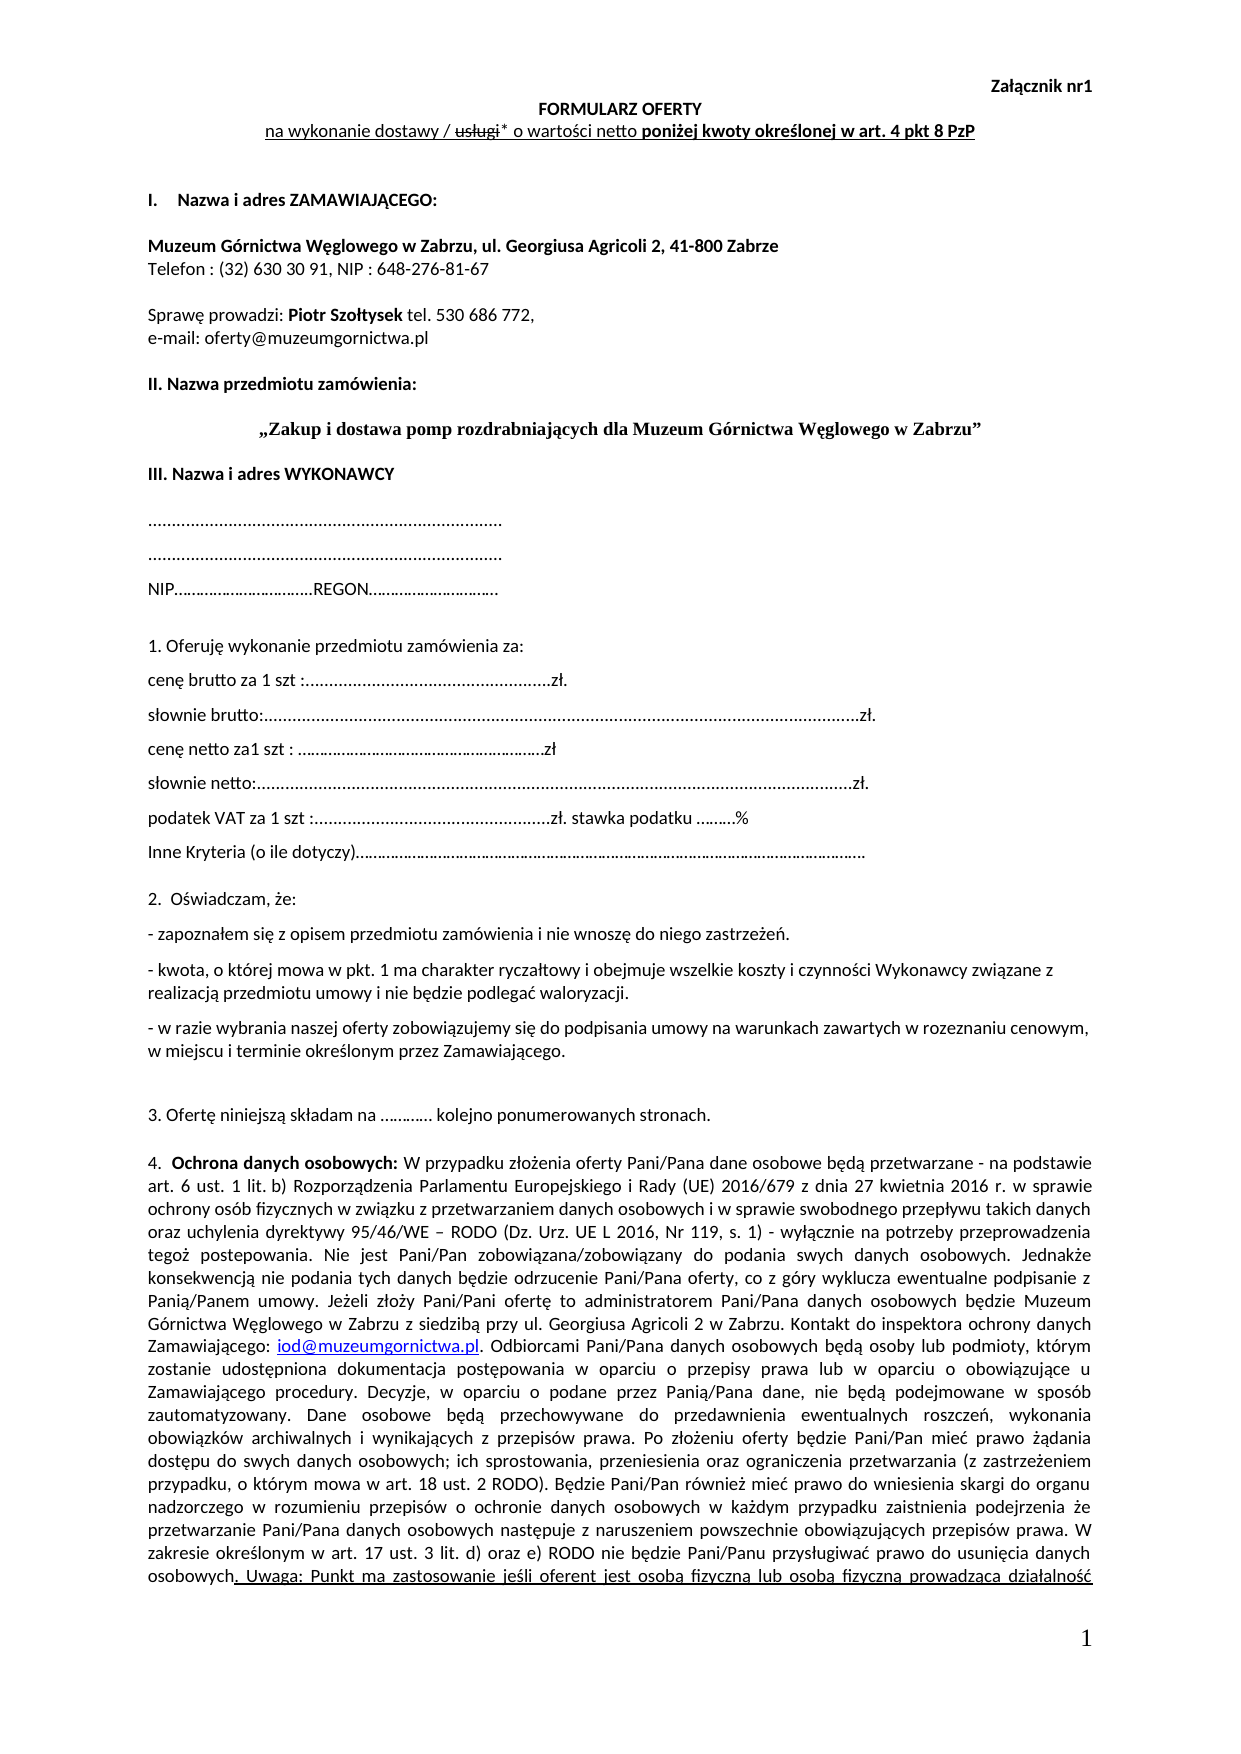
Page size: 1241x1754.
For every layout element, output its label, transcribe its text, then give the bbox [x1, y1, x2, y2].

text słownie brutto:..............................................................................................................................zł. [148, 703, 1093, 726]
text Telefon : (32) 630 30 91, NIP : 648-276-81-67 [148, 257, 1093, 280]
text na wykonanie dostawy / usługi* o wartości netto poniżej kwoty określonej w art. 4 pkt 8 PzP [148, 120, 1093, 143]
text NIP…………………………..REGON………………………… [148, 577, 1093, 599]
text słownie netto:..............................................................................................................................zł. [148, 771, 1093, 794]
text III. Nazwa i adres WYKONAWCY [148, 462, 1093, 485]
text podatek VAT za 1 szt :..................................................zł. stawka podatku ………% [148, 806, 1093, 829]
subtitle FORMULARZ OFERTY [148, 97, 1093, 120]
text cenę brutto za 1 szt :....................................................zł. [148, 668, 1093, 691]
text Muzeum Górnictwa Węglowego w Zabrzu, ul. Georgiusa Agricoli 2, 41-800 Zabrze [148, 234, 1093, 257]
text e-mail: oferty@muzeumgornictwa.pl [148, 326, 1093, 349]
text Inne Kryteria (o ile dotyczy)………………………………………………………………………………………………………. [148, 840, 1093, 863]
text Załącznik nr1 [148, 74, 1093, 97]
text - zapoznałem się z opisem przedmiotu zamówienia i nie wnoszę do niego zastrzeżeń. [148, 922, 1093, 945]
text ........................................................................... [148, 508, 1093, 531]
text - kwota, o której mowa w pkt. 1 ma charakter ryczałtowy i obejmuje wszelkie koszty i czynności Wykonawcy związane z realizacją przedmiotu umowy i nie będzie podlegać waloryzacji. [148, 958, 1093, 1004]
text II. Nazwa przedmiotu zamówienia: [148, 372, 1093, 395]
text „Zakup i dostawa pomp rozdrabniających dla Muzeum Górnictwa Węglowego w Zabrzu” [148, 418, 1093, 439]
list Nazwa i adres ZAMAWIAJĄCEGO: [148, 188, 1093, 211]
text 3. Ofertę niniejszą składam na ………… kolejno ponumerowanych stronach. [148, 1103, 1093, 1126]
text 1. Oferuję wykonanie przedmiotu zamówienia za: [148, 634, 1093, 657]
text Sprawę prowadzi: Piotr Szołtysek tel. 530 686 772, [148, 303, 1093, 326]
text 2. Oświadczam, że: [148, 887, 1093, 910]
text ........................................................................... [148, 542, 1093, 565]
text - w razie wybrania naszej oferty zobowiązujemy się do podpisania umowy na warunkach zawartych w rozeznaniu cenowym, w miejscu i terminie określonym przez Zamawiającego. [148, 1016, 1093, 1091]
text cenę netto za1 szt : …………………………………………………zł [148, 737, 1093, 760]
